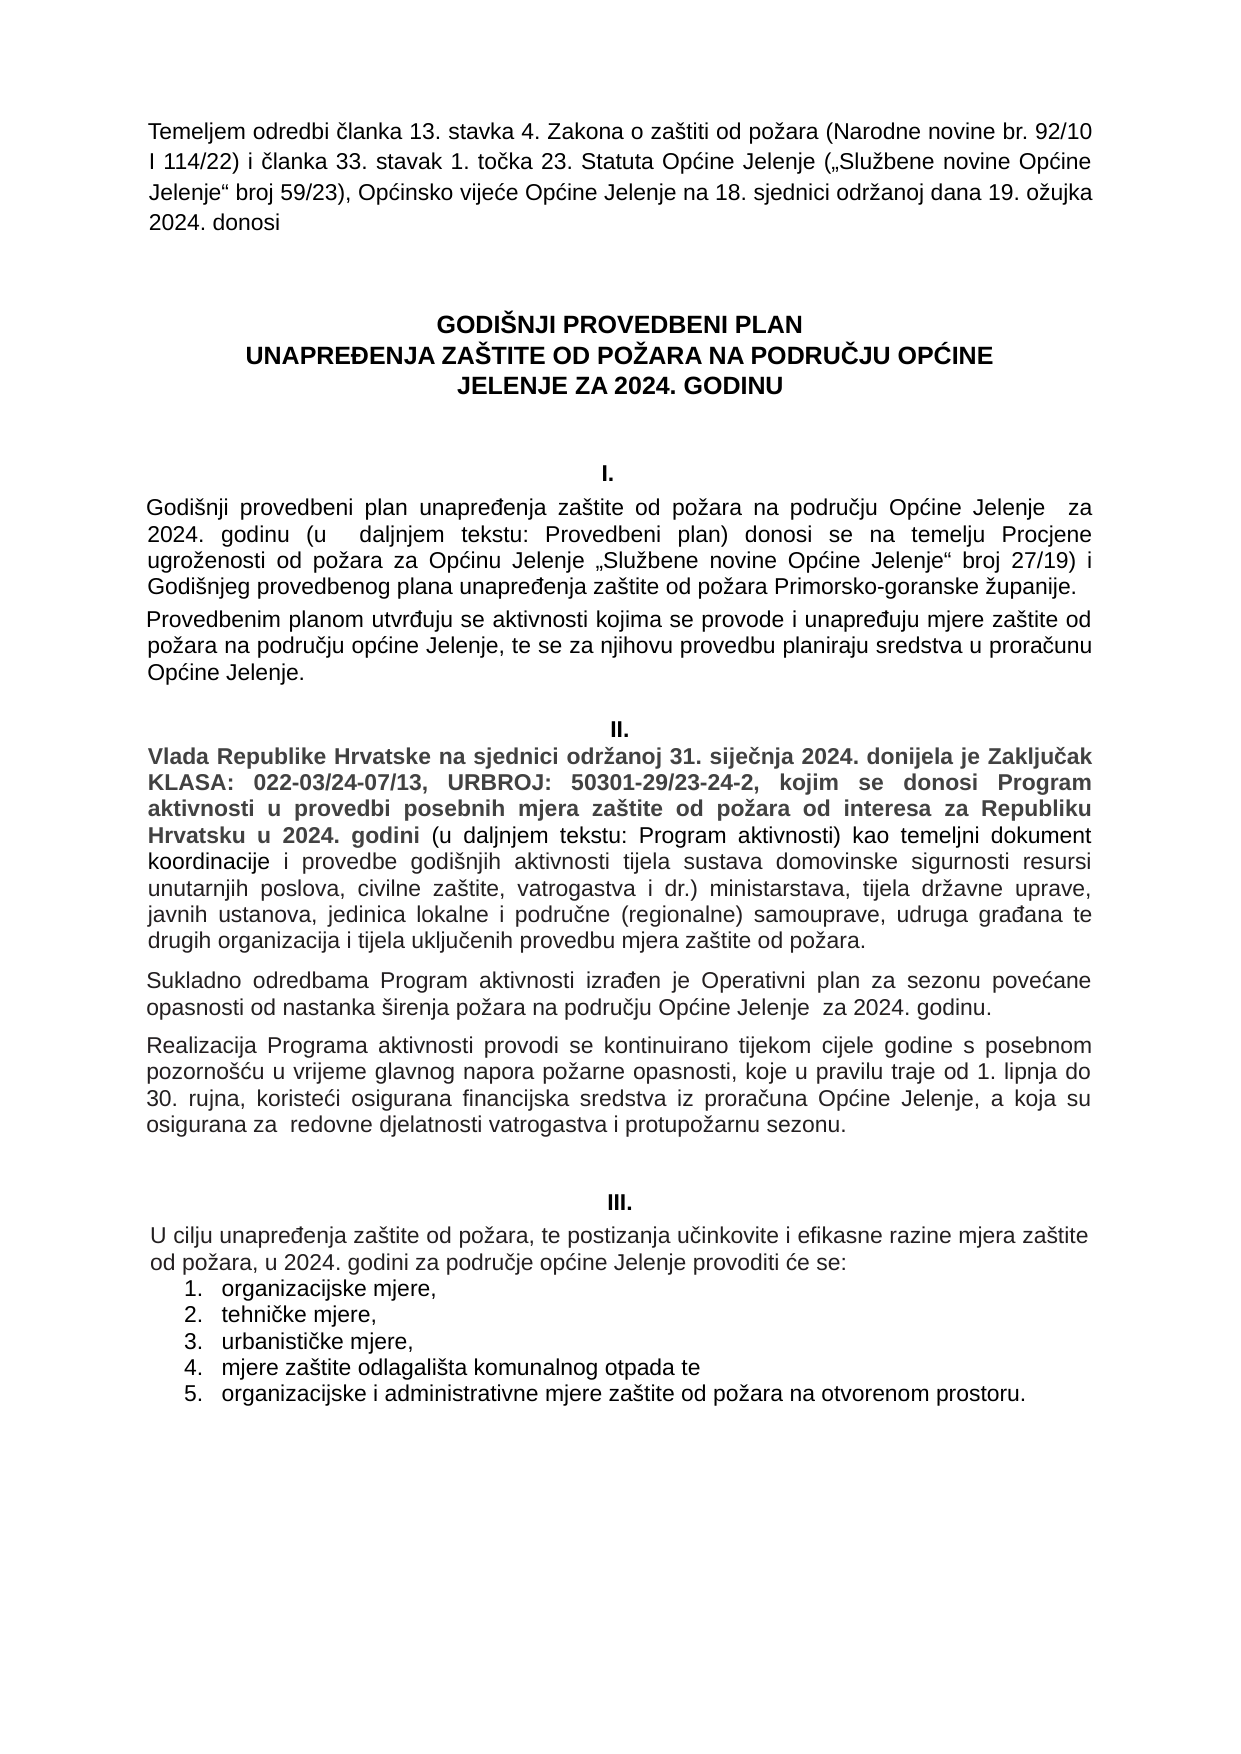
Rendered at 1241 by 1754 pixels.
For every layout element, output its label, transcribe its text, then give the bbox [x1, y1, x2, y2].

text Vlada Republike Hrvatske na sjednici održanoj 31. siječnja 2024. donijela je Zaključak KLASA: 022-03/24-07/13, URBROJ: 50301-29/23-24-2, kojim se donosi Program aktivnosti u provedbi posebnih mjera zaštite od požara od interesa za Republiku Hrvatsku u 2024. godini (u daljnjem tekstu: Program aktivnosti) kao temeljni dokument koordinacije i provedbe godišnjih aktivnosti tijela sustava domovinske sigurnosti resursi unutarnjih poslova, civilne zaštite, vatrogastva i dr.) ministarstava, tijela državne uprave, javnih ustanova, jedinica lokalne i područne (regionalne) samouprave, udruga građana te drugih organizacija i tijela uključenih provedbu mjera zaštite od požara. [148, 822, 1093, 953]
text U cilju unapređenja zaštite od požara, te postizanja učinkovite i efikasne razine mjera zaštite od požara, u 2024. godini za područje općine Jelenje provoditi će se: [150, 1222, 1090, 1275]
text III. [148, 1189, 1092, 1215]
list mjere zaštite odlagališta komunalnog otpada te [184, 1354, 1090, 1380]
text Temeljem odredbi članka 13. stavka 4. Zakona o zaštiti od požara (Narodne novine br. 92/10 I 114/22) i članka 33. stavak 1. točka 23. Statuta Općine Jelenje („Službene novine Općine Jelenje“ broj 59/23), Općinsko vijeće Općine Jelenje na 18. sjednici održanoj dana 19. ožujka 2024. donosi [148, 118, 1093, 235]
list tehničke mjere, [184, 1301, 1090, 1328]
text Provedbenim planom utvrđuju se aktivnosti kojima se provode i unapređuju mjere zaštite od požara na području općine Jelenje, te se za njihovu provedbu planiraju sredstva u proračunu Općine Jelenje. [146, 606, 1093, 685]
text Godišnji provedbeni plan unapređenja zaštite od požara na području Općine Jelenje za 2024. godinu (u daljnjem tekstu: Provedbeni plan) donosi se na temelju Procjene ugroženosti od požara za Općinu Jelenje „Službene novine Općine Jelenje“ broj 27/19) i Godišnjeg provedbenog plana unapređenja zaštite od požara Primorsko-goranske županije. [146, 494, 1093, 600]
text UNAPREĐENJA ZAŠTITE OD POŽARA NA PODRUČJU OPĆINE JELENJE ZA 2024. GODINU [207, 341, 1032, 399]
list organizacijske i administrativne mjere zaštite od požara na otvorenom prostoru. [184, 1380, 1090, 1407]
text II. [148, 716, 1092, 742]
text GODIŠNJI PROVEDBENI PLAN [207, 310, 1032, 339]
text Sukladno odredbama Program aktivnosti izrađen je Operativni plan za sezonu povećane opasnosti od nastanka širenja požara na području Općine Jelenje za 2024. godinu. [146, 967, 1093, 1020]
list urbanističke mjere, [184, 1328, 1090, 1354]
list organizacijske mjere, [184, 1275, 1090, 1301]
text Realizacija Programa aktivnosti provodi se kontinuirano tijekom cijele godine s posebnom pozornošću u vrijeme glavnog napora požarne opasnosti, koje u pravilu traje od 1. lipnja do 30. rujna, koristeći osigurana financijska sredstva iz proračuna Općine Jelenje, a koja su osigurana za redovne djelatnosti vatrogastva i protupožarnu sezonu. [146, 1032, 1093, 1138]
